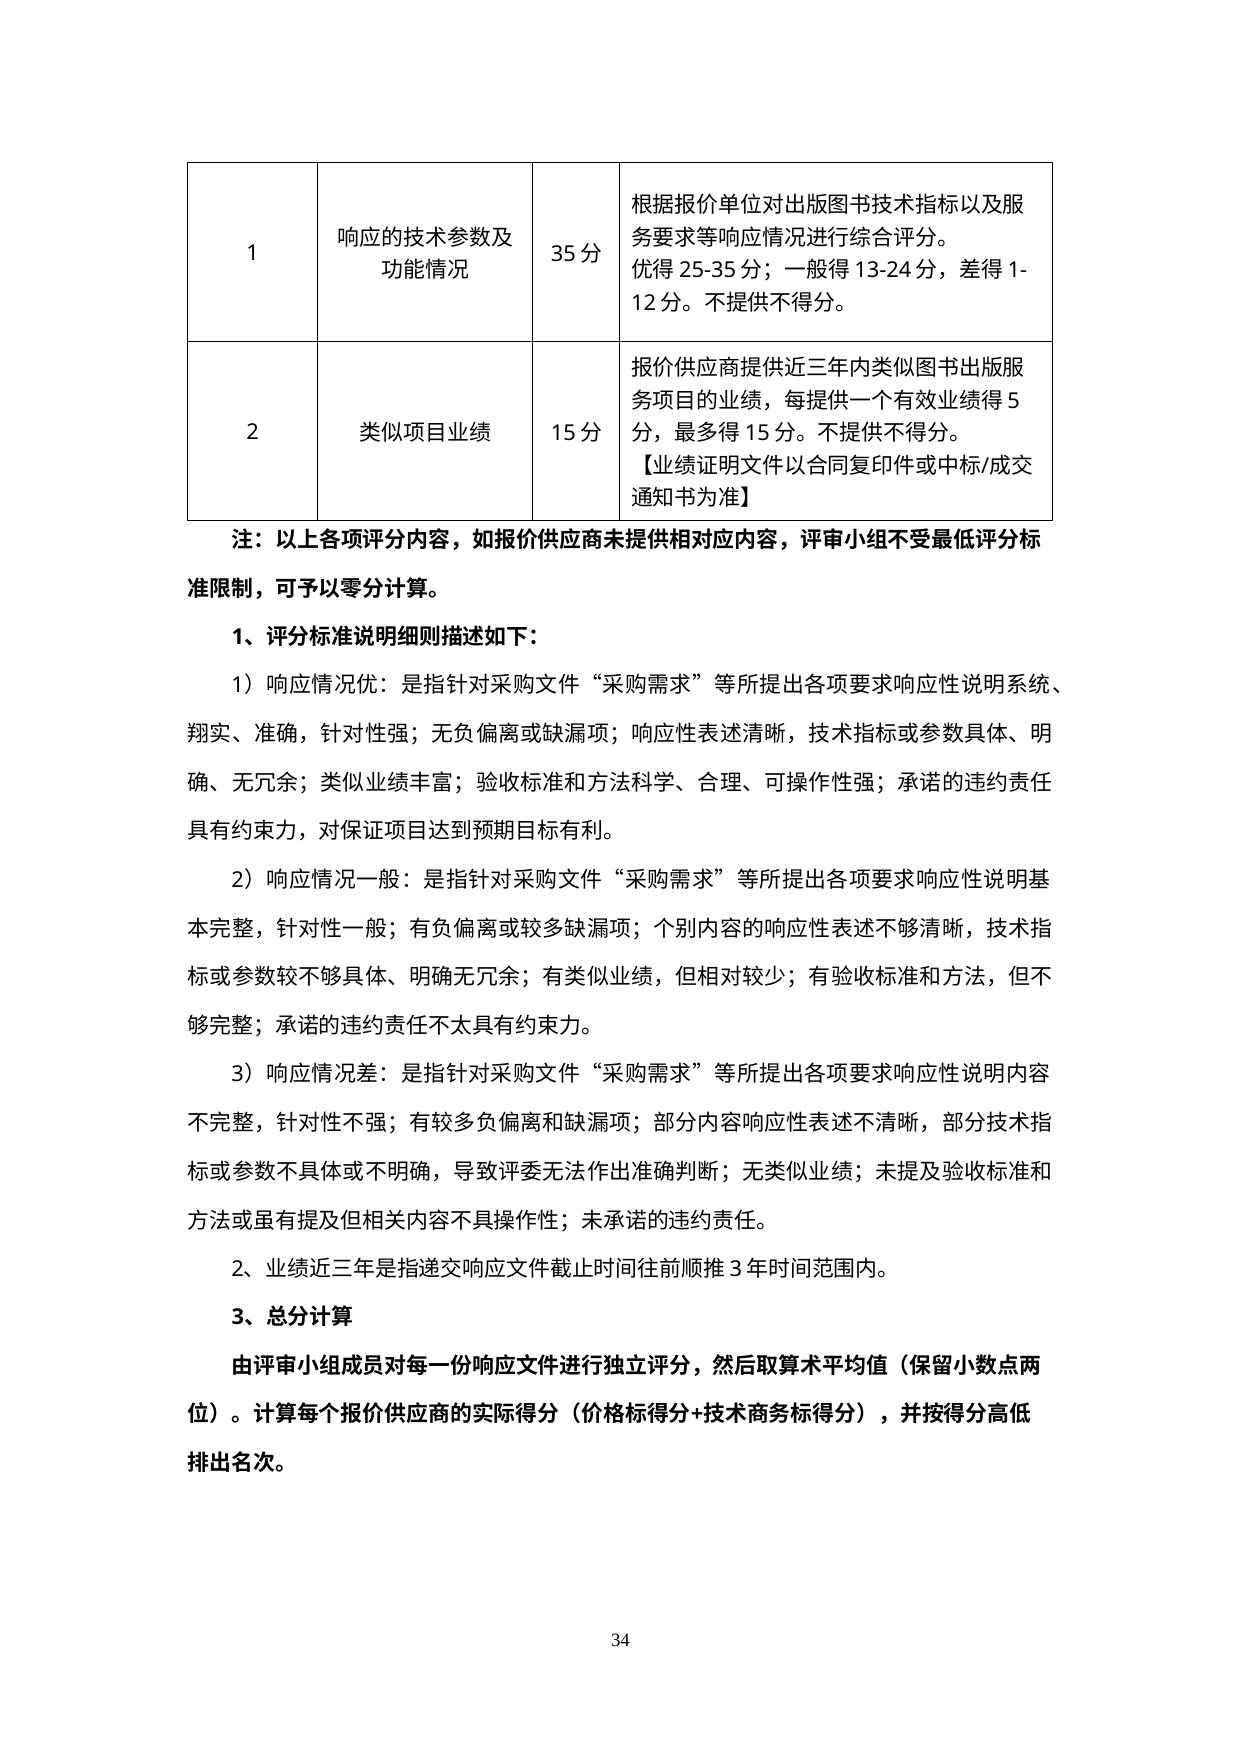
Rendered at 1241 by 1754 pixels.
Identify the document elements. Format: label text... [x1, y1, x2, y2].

text 注：以上各项评分内容，如报价供应商未提供相对应内容，评审小组不受最低评分标准限制，可予以零分计算。 [187, 521, 1053, 603]
text 1）响应情况优：是指针对采购文件“采购需求”等所提出各项要求响应性说明系统、翔实、准确，针对性强；无负偏离或缺漏项；响应性表述清晰，技术指标或参数具体、明确、无冗余；类似业绩丰富；验收标准和方法科学、合理、可操作性强；承诺的违约责任具有约束力，对保证项目达到预期目标有利。 [187, 667, 1053, 846]
table_cell 15分 [533, 342, 619, 520]
table_cell 根据报价单位对出版图书技术指标以及服务要求等响应情况进行综合评分。 优得25-35分；一般得13-24分，差得1-12分。不提供不得分。 [620, 163, 1052, 341]
table_cell 类似项目业绩 [318, 342, 532, 520]
text 2）响应情况一般：是指针对采购文件“采购需求”等所提出各项要求响应性说明基本完整，针对性一般；有负偏离或较多缺漏项；个别内容的响应性表述不够清晰，技术指标或参数较不够具体、明确无冗余；有类似业绩，但相对较少；有验收标准和方法，但不够完整；承诺的违约责任不太具有约束力。 [187, 861, 1053, 1040]
text 1、评分标准说明细则描述如下： [187, 618, 1053, 651]
table_cell 报价供应商提供近三年内类似图书出版服务项目的业绩，每提供一个有效业绩得5分，最多得15分。不提供不得分。 【业绩证明文件以合同复印件或中标/成交通知书为准】 [620, 342, 1052, 520]
text 3、总分计算 [187, 1299, 1053, 1331]
table_cell 响应的技术参数及功能情况 [318, 163, 532, 341]
text 2、业绩近三年是指递交响应文件截止时间往前顺推3年时间范围内。 [187, 1251, 1053, 1283]
table_cell 1 [188, 163, 317, 341]
table_cell 2 [188, 342, 317, 520]
table_cell 35分 [533, 163, 619, 341]
text 由评审小组成员对每一份响应文件进行独立评分，然后取算术平均值（保留小数点两位）。计算每个报价供应商的实际得分（价格标得分+技术商务标得分），并按得分高低排出名次。 [187, 1347, 1053, 1477]
text 3）响应情况差：是指针对采购文件“采购需求”等所提出各项要求响应性说明内容不完整，针对性不强；有较多负偏离和缺漏项；部分内容响应性表述不清晰，部分技术指标或参数不具体或不明确，导致评委无法作出准确判断；无类似业绩；未提及验收标准和方法或虽有提及但相关内容不具操作性；未承诺的违约责任。 [187, 1056, 1053, 1235]
